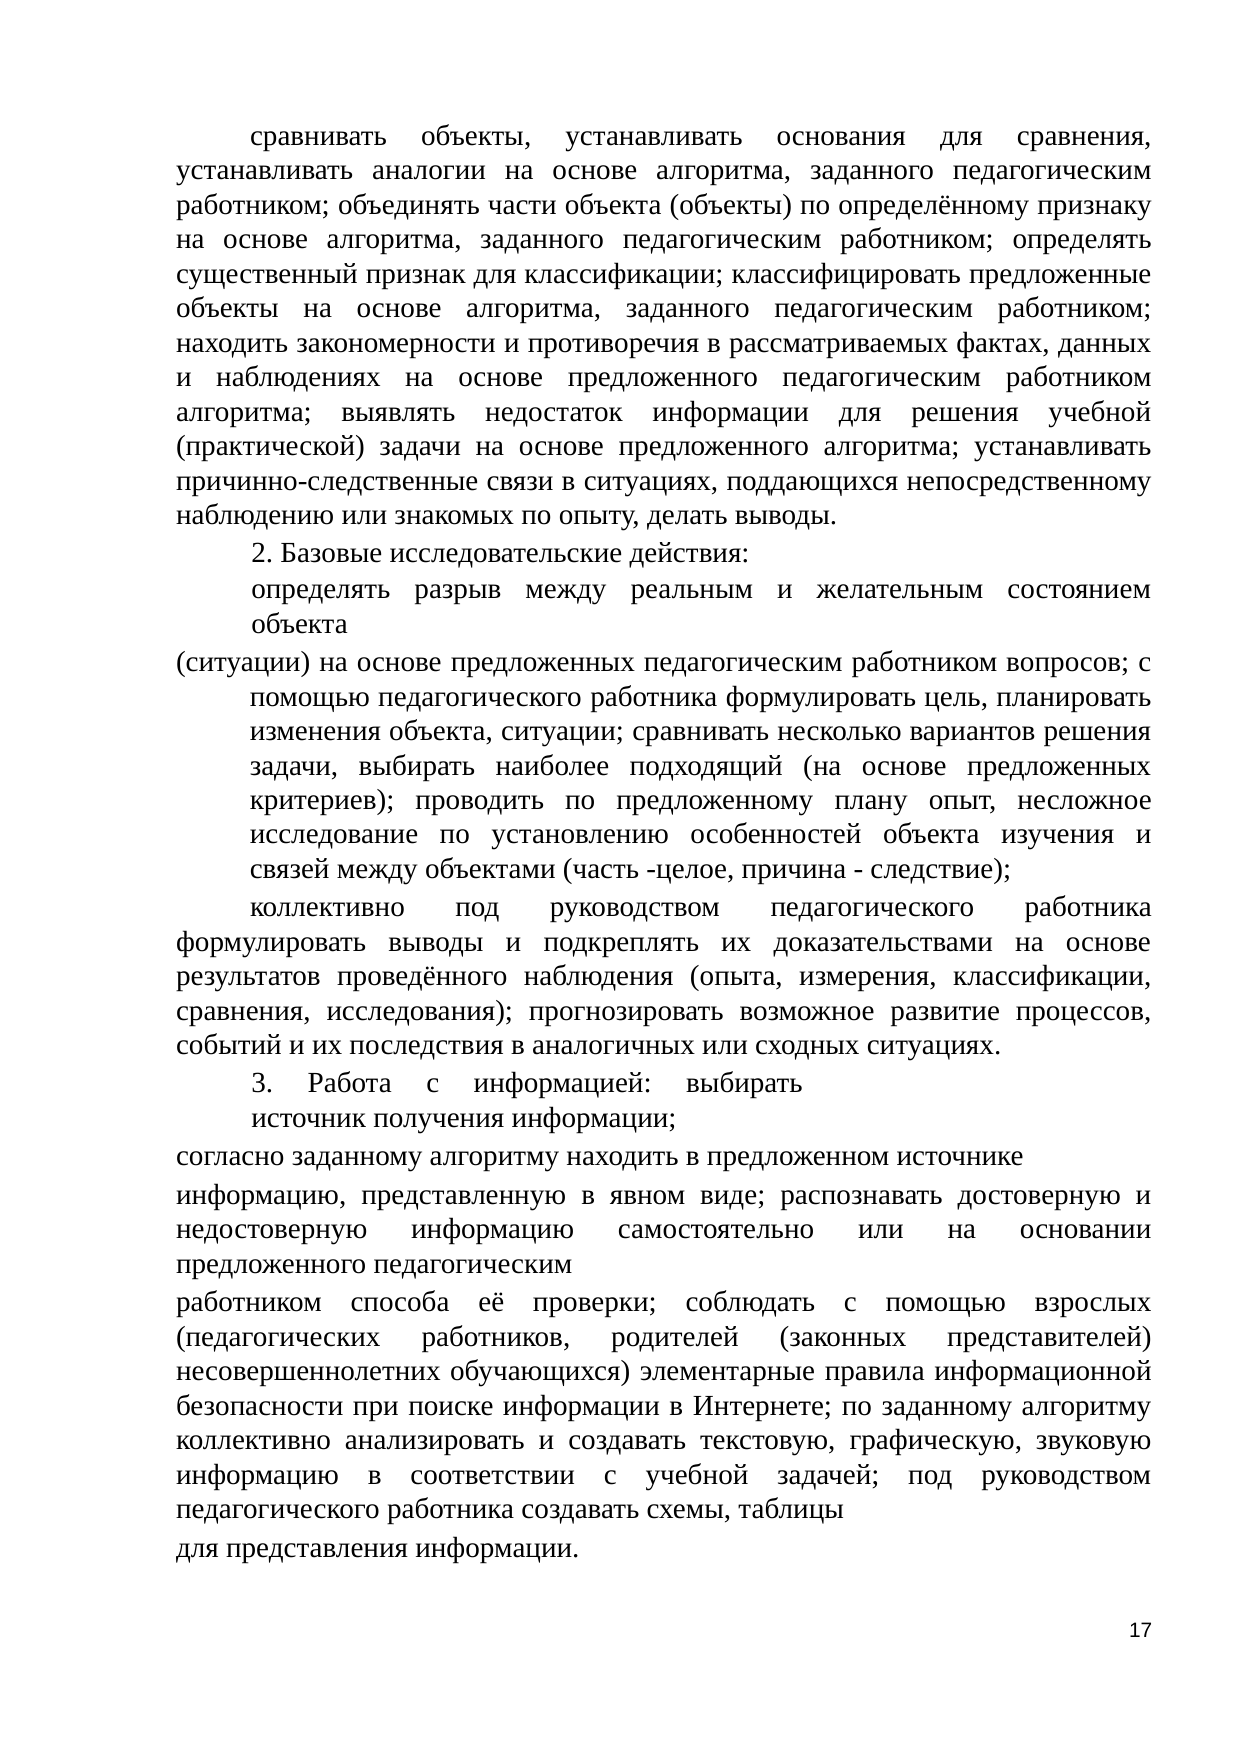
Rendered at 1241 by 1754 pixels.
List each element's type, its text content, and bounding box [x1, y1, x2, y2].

text (ситуации) на основе предложенных педагогическим работником вопросов; с помощью педагогического работника формулировать цель, планировать изменения объекта, ситуации; сравнивать несколько вариантов решения задачи, выбирать наиболее подходящий (на основе предложенных критериев); проводить по предложенному плану опыт, несложное исследование по установлению особенностей объекта изучения и связей между объектами (часть -целое, причина - следствие); [176, 644, 1152, 884]
text для представления информации. [176, 1530, 1152, 1563]
text 2. Базовые исследовательские действия: [251, 536, 1152, 569]
text согласно заданному алгоритму находить в предложенном источнике [176, 1138, 1152, 1172]
text информацию, представленную в явном виде; распознавать достоверную и недостоверную информацию самостоятельно или на основании предложенного педагогическим [176, 1177, 1152, 1280]
text 3. Работа с информацией: выбирать источник получения информации; [251, 1066, 803, 1134]
text коллективно под руководством педагогического работника формулировать выводы и подкреплять их доказательствами на основе результатов проведённого наблюдения (опыта, измерения, классификации, сравнения, исследования); прогнозировать возможное развитие процессов, событий и их последствия в аналогичных или сходных ситуациях. [176, 889, 1152, 1061]
text работником способа её проверки; соблюдать с помощью взрослых (педагогических работников, родителей (законных представителей) несовершеннолетних обучающихся) элементарные правила информационной безопасности при поиске информации в Интернете; по заданному алгоритму коллективно анализировать и создавать текстовую, графическую, звуковую информацию в соответствии с учебной задачей; под руководством педагогического работника создавать схемы, таблицы [176, 1284, 1152, 1525]
text определять разрыв между реальным и желательным состоянием объекта [251, 571, 1152, 639]
text сравнивать объекты, устанавливать основания для сравнения, устанавливать аналогии на основе алгоритма, заданного педагогическим работником; объединять части объекта (объекты) по определённому признаку на основе алгоритма, заданного педагогическим работником; определять существенный признак для классификации; классифицировать предложенные объекты на основе алгоритма, заданного педагогическим работником; находить закономерности и противоречия в рассматриваемых фактах, данных и наблюдениях на основе предложенного педагогическим работником алгоритма; выявлять недостаток информации для решения учебной (практической) задачи на основе предложенного алгоритма; устанавливать причинно-следственные связи в ситуациях, поддающихся непосредственному наблюдению или знакомых по опыту, делать выводы. [176, 118, 1152, 531]
